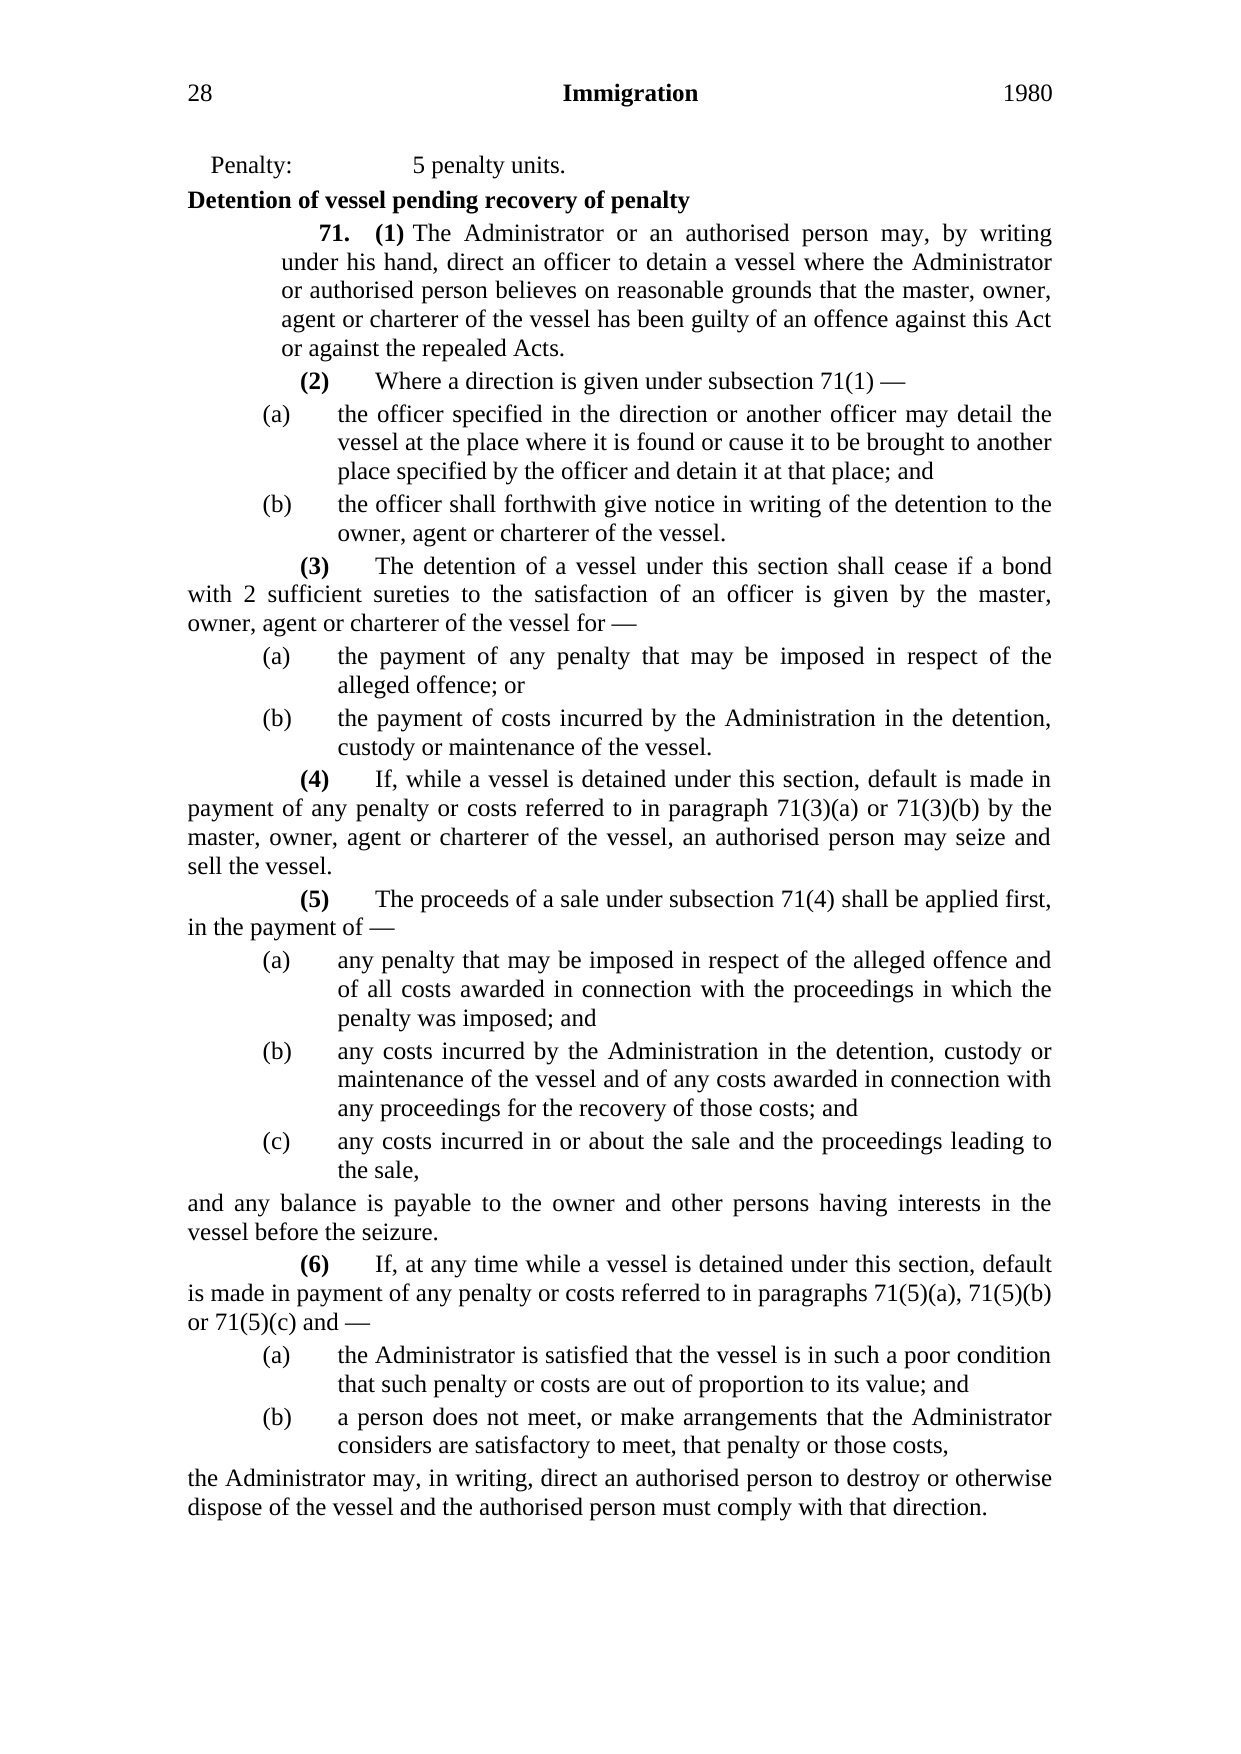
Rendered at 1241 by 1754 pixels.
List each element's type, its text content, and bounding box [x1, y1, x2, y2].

text (a) the officer specified in the direction or another officer may detail the vessel at the place where it is found or cause it to be brought to another place specified by the officer and detain it at that place; and [262, 399, 1053, 485]
text (b) the payment of costs incurred by the Administration in the detention, custody or maintenance of the vessel. [262, 703, 1053, 760]
subtitle Detention of vessel pending recovery of penalty [187, 185, 1053, 214]
text (6) If, at any time while a vessel is detained under this section, default is made in payment of any penalty or costs referred to in paragraphs 71(5)(a), 71(5)(b) or 71(5)(c) and — [187, 1249, 1053, 1336]
text 71. (1) The Administrator or an authorised person may, by writing under his hand, direct an officer to detain a vessel where the Administrator or authorised person believes on reasonable grounds that the master, owner, agent or charterer of the vessel has been guilty of an offence against this Act or against the repealed Acts. [281, 218, 1053, 362]
text the Administrator may, in writing, direct an authorised person to destroy or otherwise dispose of the vessel and the authorised person must comply with that direction. [187, 1463, 1053, 1521]
text (c) any costs incurred in or about the sale and the proceedings leading to the sale, [262, 1126, 1053, 1184]
text (a) the payment of any penalty that may be imposed in respect of the alleged offence; or [262, 641, 1053, 699]
text (5) The proceeds of a sale under subsection 71(4) shall be applied first, in the payment of — [187, 884, 1053, 941]
text Penalty: 5 penalty units. [210, 150, 1053, 179]
text (a) the Administrator is satisfied that the vessel is in such a poor condition that such penalty or costs are out of proportion to its value; and [262, 1340, 1053, 1397]
text (b) any costs incurred by the Administration in the detention, custody or maintenance of the vessel and of any costs awarded in connection with any proceedings for the recovery of those costs; and [262, 1036, 1053, 1122]
text and any balance is payable to the owner and other persons having interests in the vessel before the seizure. [187, 1188, 1053, 1245]
text (b) the officer shall forthwith give notice in writing of the detention to the owner, agent or charterer of the vessel. [262, 489, 1053, 547]
text (3) The detention of a vessel under this section shall cease if a bond with 2 sufficient sureties to the satisfaction of an officer is given by the master, owner, agent or charterer of the vessel for — [187, 551, 1053, 637]
text (4) If, while a vessel is detained under this section, default is made in payment of any penalty or costs referred to in paragraph 71(3)(a) or 71(3)(b) by the master, owner, agent or charterer of the vessel, an authorised person may seize and sell the vessel. [187, 764, 1053, 879]
text (2) Where a direction is given under subsection 71(1) — [187, 366, 1053, 394]
text (b) a person does not meet, or make arrangements that the Administrator considers are satisfactory to meet, that penalty or those costs, [262, 1402, 1053, 1459]
text (a) any penalty that may be imposed in respect of the alleged offence and of all costs awarded in connection with the proceedings in which the penalty was imposed; and [262, 945, 1053, 1032]
